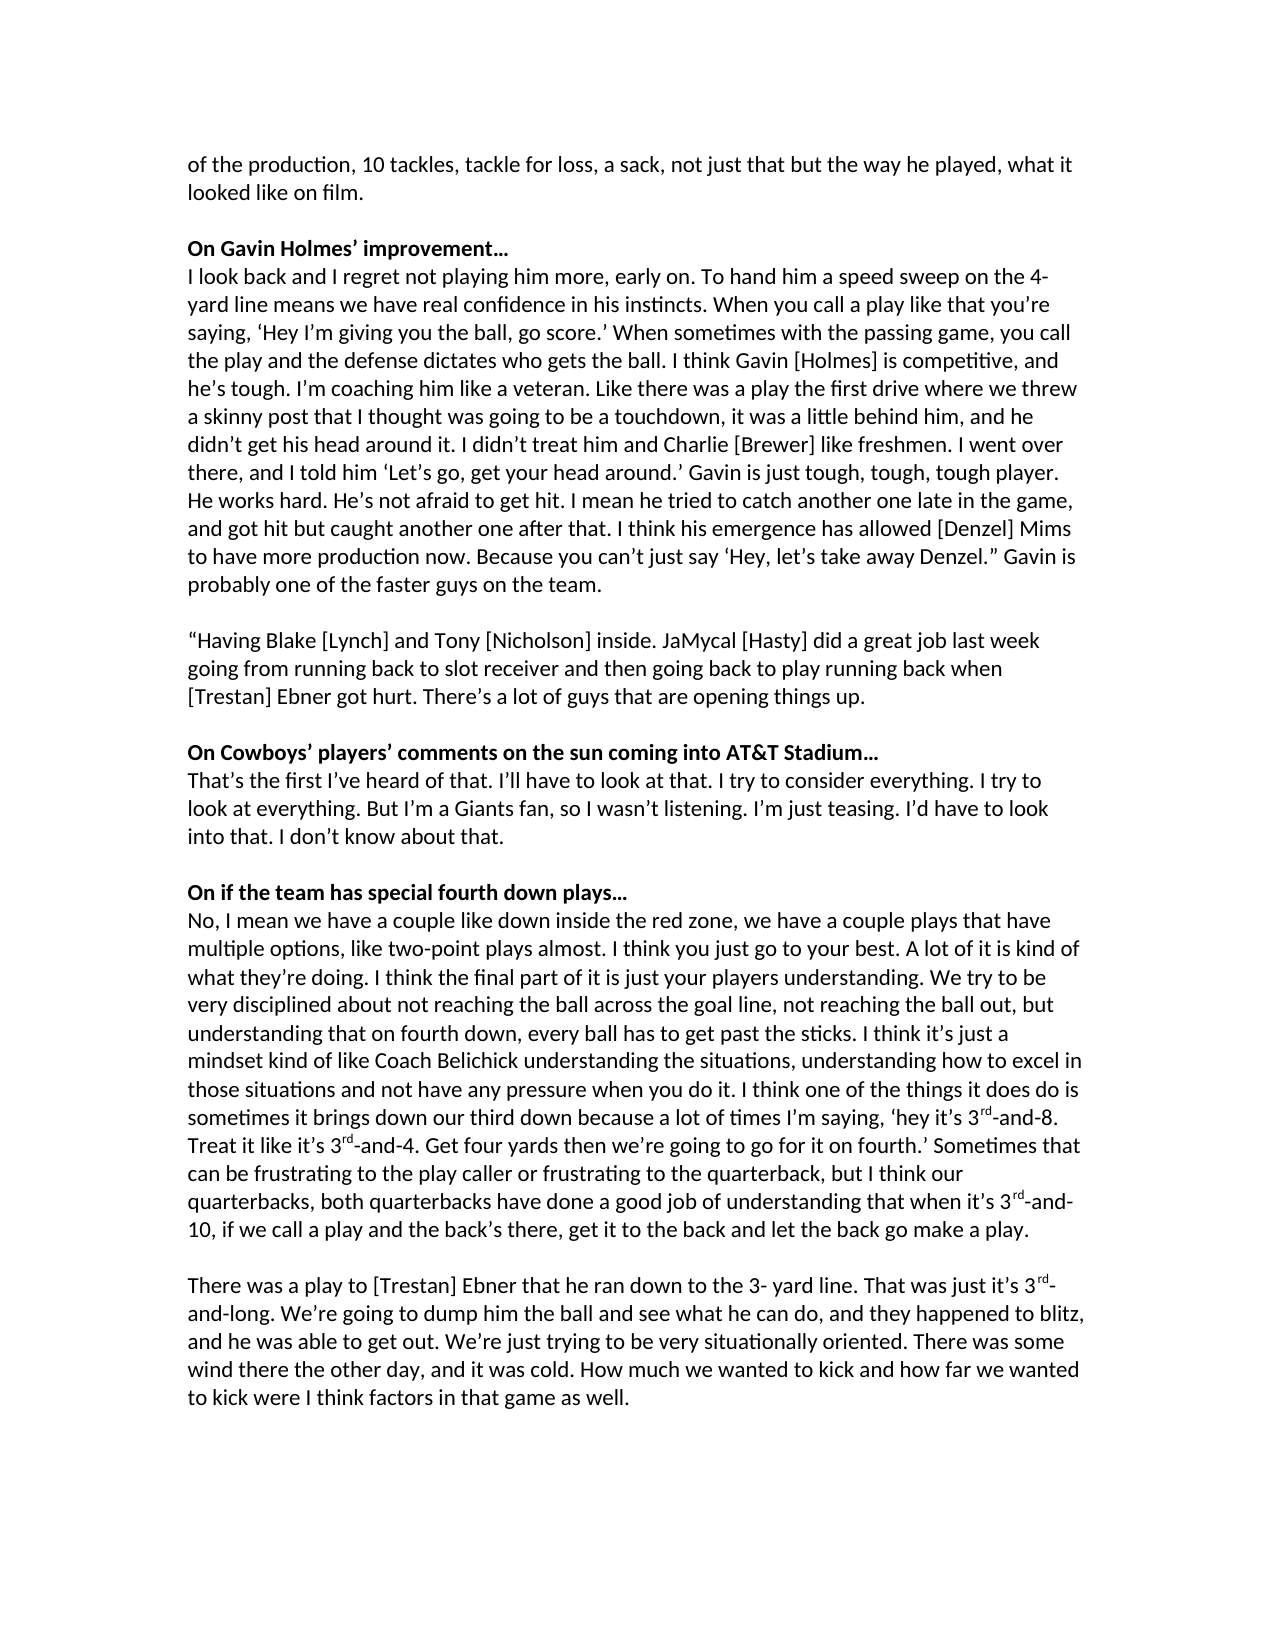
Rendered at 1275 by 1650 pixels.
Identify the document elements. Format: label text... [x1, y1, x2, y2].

text There was a play to [Trestan] Ebner that he ran down to the 3- yard line. That was just it’s 3rd-and-long. We’re going to dump him the ball and see what he can do, and they happened to blitz, and he was able to get out. We’re just trying to be very situationally oriented. There was some wind there the other day, and it was cold. How much we wanted to kick and how far we wanted to kick were I think factors in that game as well. [187, 1271, 1087, 1411]
text “Having Blake [Lynch] and Tony [Nicholson] inside. JaMycal [Hasty] did a great job last week going from running back to slot receiver and then going back to play running back when [Trestan] Ebner got hurt. There’s a lot of guys that are opening things up. [187, 626, 1087, 710]
text On Cowboys’ players’ comments on the sun coming into AT&T Stadium… [187, 738, 1087, 766]
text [187, 150, 1087, 206]
text On Gavin Holmes’ improvement… [187, 234, 1087, 262]
text I look back and I regret not playing him more, early on. To hand him a speed sweep on the 4-yard line means we have real confidence in his instincts. When you call a play like that you’re saying, ‘Hey I’m giving you the ball, go score.’ When sometimes with the passing game, you call the play and the defense dictates who gets the ball. I think Gavin [Holmes] is competitive, and he’s tough. I’m coaching him like a veteran. Like there was a play the first drive where we threw a skinny post that I thought was going to be a touchdown, it was a little behind him, and he didn’t get his head around it. I didn’t treat him and Charlie [Brewer] like freshmen. I went over there, and I told him ‘Let’s go, get your head around.’ Gavin is just tough, tough, tough player. He works hard. He’s not afraid to get hit. I mean he tried to catch another one late in the game, and got hit but caught another one after that. I think his emergence has allowed [Denzel] Mims to have more production now. Because you can’t just say ‘Hey, let’s take away Denzel.” Gavin is probably one of the faster guys on the team. [187, 262, 1087, 598]
text No, I mean we have a couple like down inside the red zone, we have a couple plays that have multiple options, like two-point plays almost. I think you just go to your best. A lot of it is kind of what they’re doing. I think the final part of it is just your players understanding. We try to be very disciplined about not reaching the ball across the goal line, not reaching the ball out, but understanding that on fourth down, every ball has to get past the sticks. I think it’s just a mindset kind of like Coach Belichick understanding the situations, understanding how to excel in those situations and not have any pressure when you do it. I think one of the things it does do is sometimes it brings down our third down because a lot of times I’m saying, ‘hey it’s 3rd-and-8. Treat it like it’s 3rd-and-4. Get four yards then we’re going to go for it on fourth.’ Sometimes that can be frustrating to the play caller or frustrating to the quarterback, but I think our quarterbacks, both quarterbacks have done a good job of understanding that when it’s 3rd-and-10, if we call a play and the back’s there, get it to the back and let the back go make a play. [187, 907, 1087, 1243]
text On if the team has special fourth down plays… [187, 878, 1087, 907]
text That’s the first I’ve heard of that. I’ll have to look at that. I try to consider everything. I try to look at everything. But I’m a Giants fan, so I wasn’t listening. I’m just teasing. I’d have to look into that. I don’t know about that. [187, 766, 1087, 851]
